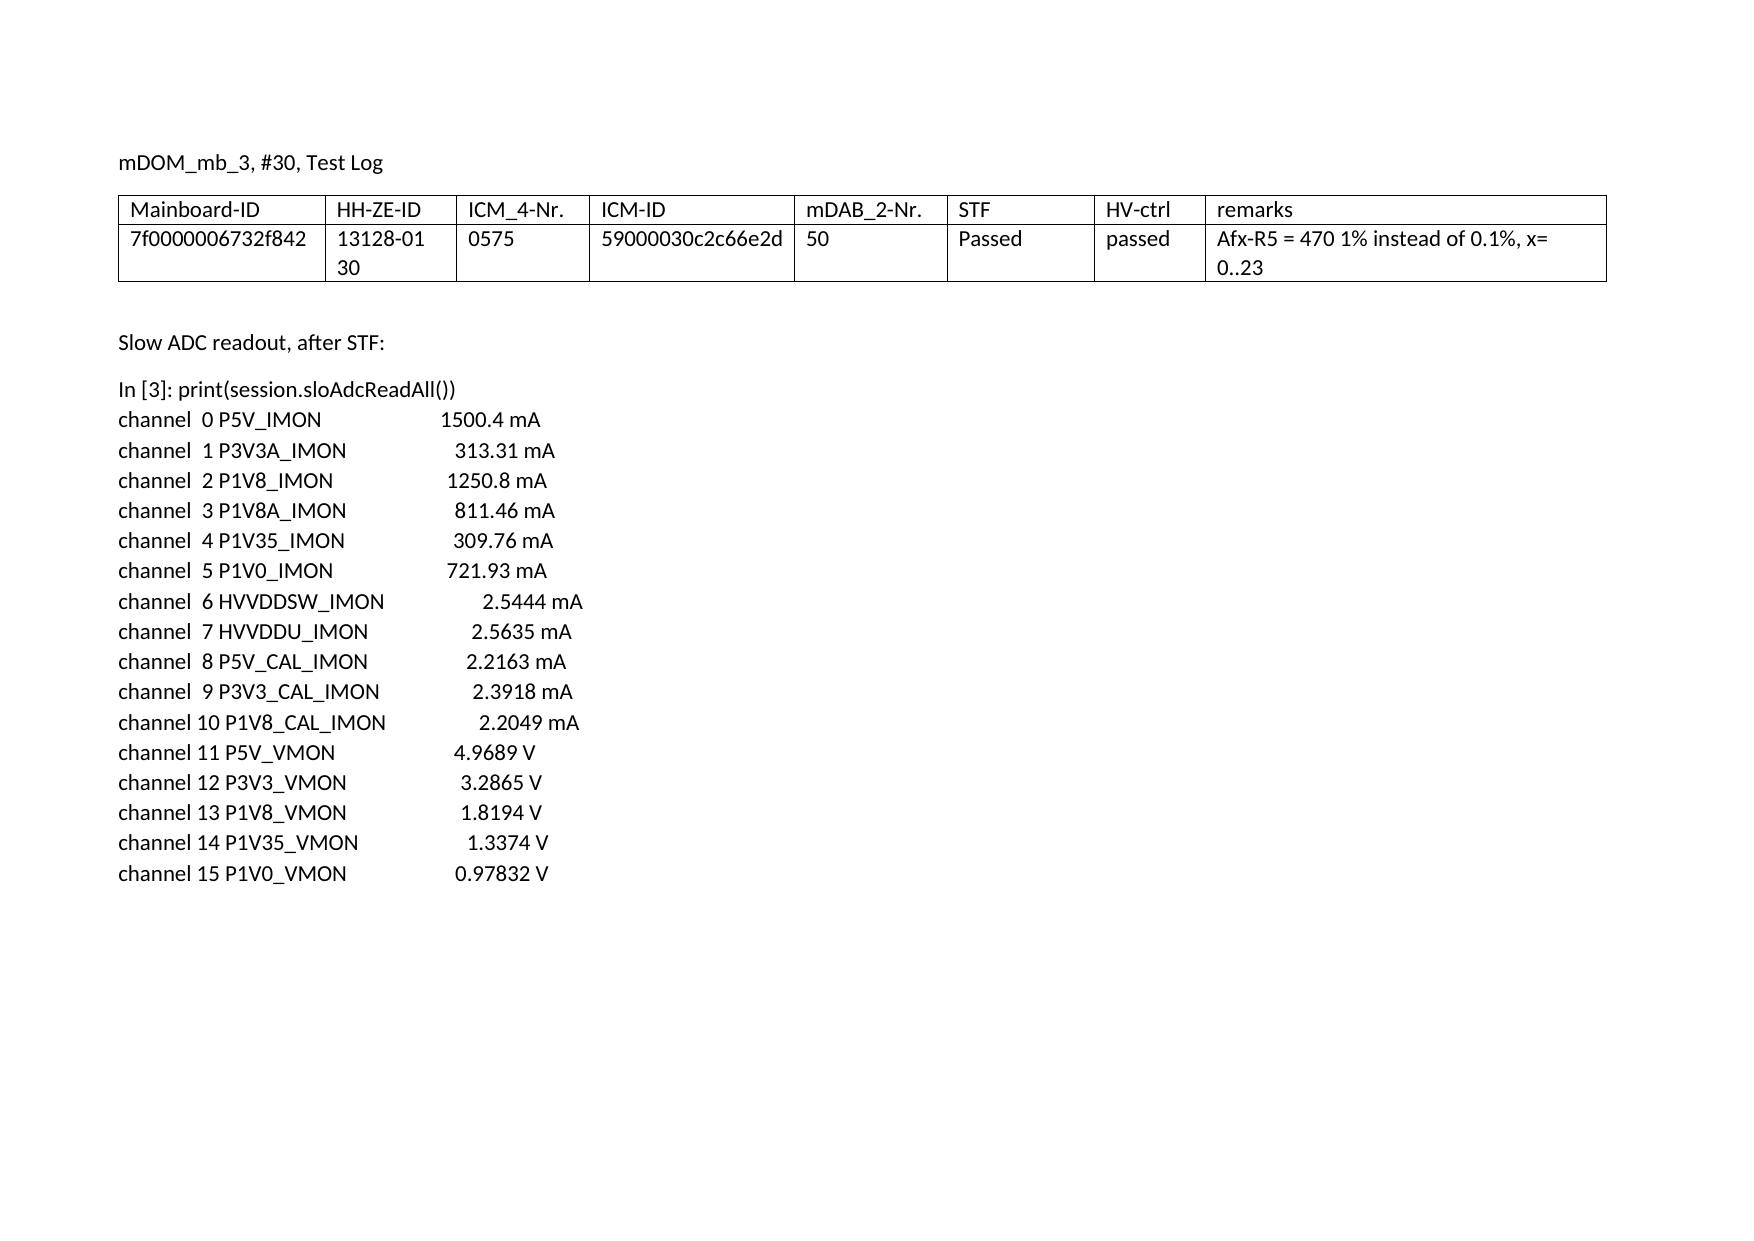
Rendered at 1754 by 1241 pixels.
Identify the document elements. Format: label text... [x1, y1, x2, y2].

text channel 0 P5V_IMON 1500.4 mA [118, 406, 1606, 434]
table_cell 0575 [457, 225, 589, 281]
table_cell 59000030c2c66e2d [590, 225, 794, 281]
text channel 14 P1V35_VMON 1.3374 V [118, 828, 1606, 857]
table_cell Afx-R5 = 470 1% instead of 0.1%, x= 0..23 [1206, 225, 1606, 281]
text Slow ADC readout, after STF: [118, 328, 1606, 357]
text mDOM_mb_3, #30, Test Log [118, 148, 1606, 176]
text channel 9 P3V3_CAL_IMON 2.3918 mA [118, 677, 1606, 706]
table_cell Passed [948, 225, 1094, 281]
text channel 12 P3V3_VMON 3.2865 V [118, 768, 1606, 796]
table_header ICM-ID [590, 196, 794, 223]
text channel 3 P1V8A_IMON 811.46 mA [118, 496, 1606, 524]
table_header HV-ctrl [1095, 196, 1205, 223]
text channel 8 P5V_CAL_IMON 2.2163 mA [118, 647, 1606, 675]
text In [3]: print(session.sloAdcReadAll()) [118, 375, 1606, 403]
table_cell 50 [795, 225, 947, 281]
text channel 5 P1V0_IMON 721.93 mA [118, 557, 1606, 585]
text channel 4 P1V35_IMON 309.76 mA [118, 526, 1606, 554]
table_header HH-ZE-ID [326, 196, 456, 223]
text channel 13 P1V8_VMON 1.8194 V [118, 798, 1606, 826]
text channel 11 P5V_VMON 4.9689 V [118, 738, 1606, 766]
table_cell 7f0000006732f842 [119, 225, 325, 281]
table_header mDAB_2-Nr. [795, 196, 947, 223]
table_header STF [948, 196, 1094, 223]
text channel 1 P3V3A_IMON 313.31 mA [118, 436, 1606, 464]
text channel 10 P1V8_CAL_IMON 2.2049 mA [118, 708, 1606, 736]
table_cell passed [1095, 225, 1205, 281]
text channel 6 HVVDDSW_IMON 2.5444 mA [118, 587, 1606, 615]
table_cell 13128-01 30 [326, 225, 456, 281]
table_header Mainboard-ID [119, 196, 325, 223]
table_header ICM_4-Nr. [457, 196, 589, 223]
table_header remarks [1206, 196, 1606, 223]
text channel 15 P1V0_VMON 0.97832 V [118, 859, 1606, 887]
text channel 7 HVVDDU_IMON 2.5635 mA [118, 617, 1606, 645]
text channel 2 P1V8_IMON 1250.8 mA [118, 466, 1606, 494]
